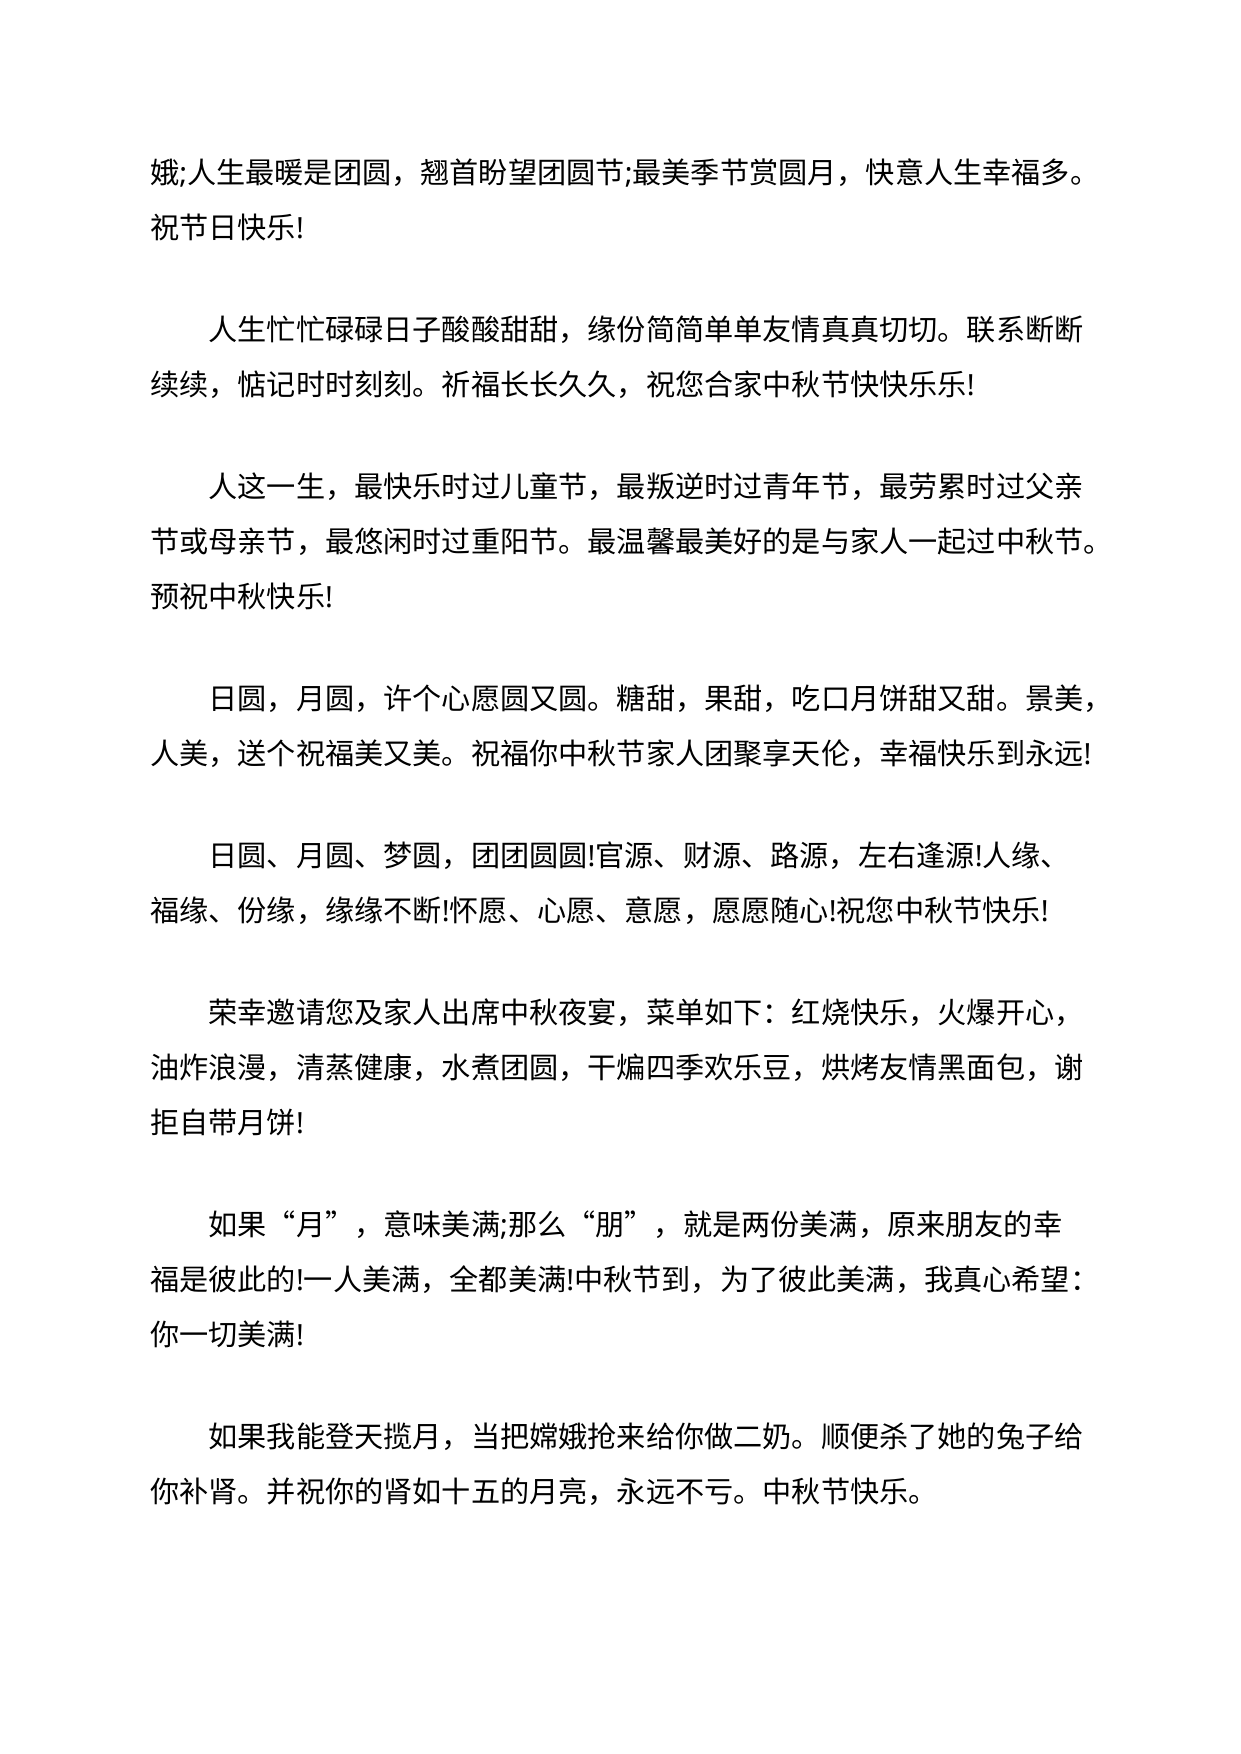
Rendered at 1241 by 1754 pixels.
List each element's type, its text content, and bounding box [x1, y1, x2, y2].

text 日圆、月圆、梦圆，团团圆圆!官源、财源、路源，左右逢源!人缘、福缘、份缘，缘缘不断!怀愿、心愿、意愿，愿愿随心!祝您中秋节快乐! [150, 832, 1090, 930]
text 人生忙忙碌碌日子酸酸甜甜，缘份简简单单友情真真切切。联系断断续续，惦记时时刻刻。祈福长长久久，祝您合家中秋节快快乐乐! [150, 307, 1090, 404]
text 荣幸邀请您及家人出席中秋夜宴，菜单如下：红烧快乐，火爆开心，油炸浪漫，清蒸健康，水煮团圆，干煸四季欢乐豆，烘烤友情黑面包，谢拒自带月饼! [150, 989, 1090, 1142]
text 日圆，月圆，许个心愿圆又圆。糖甜，果甜，吃口月饼甜又甜。景美，人美，送个祝福美又美。祝福你中秋节家人团聚享天伦，幸福快乐到永远! [150, 676, 1090, 773]
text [150, 150, 1090, 247]
text 人这一生，最快乐时过儿童节，最叛逆时过青年节，最劳累时过父亲节或母亲节，最悠闲时过重阳节。最温馨最美好的是与家人一起过中秋节。预祝中秋快乐! [150, 464, 1090, 616]
text 如果“月”，意味美满;那么“朋”，就是两份美满，原来朋友的幸福是彼此的!一人美满，全都美满!中秋节到，为了彼此美满，我真心希望：你一切美满! [150, 1201, 1090, 1354]
text 如果我能登天揽月，当把嫦娥抢来给你做二奶。顺便杀了她的兔子给你补肾。并祝你的肾如十五的月亮，永远不亏。中秋节快乐。 [150, 1413, 1090, 1510]
